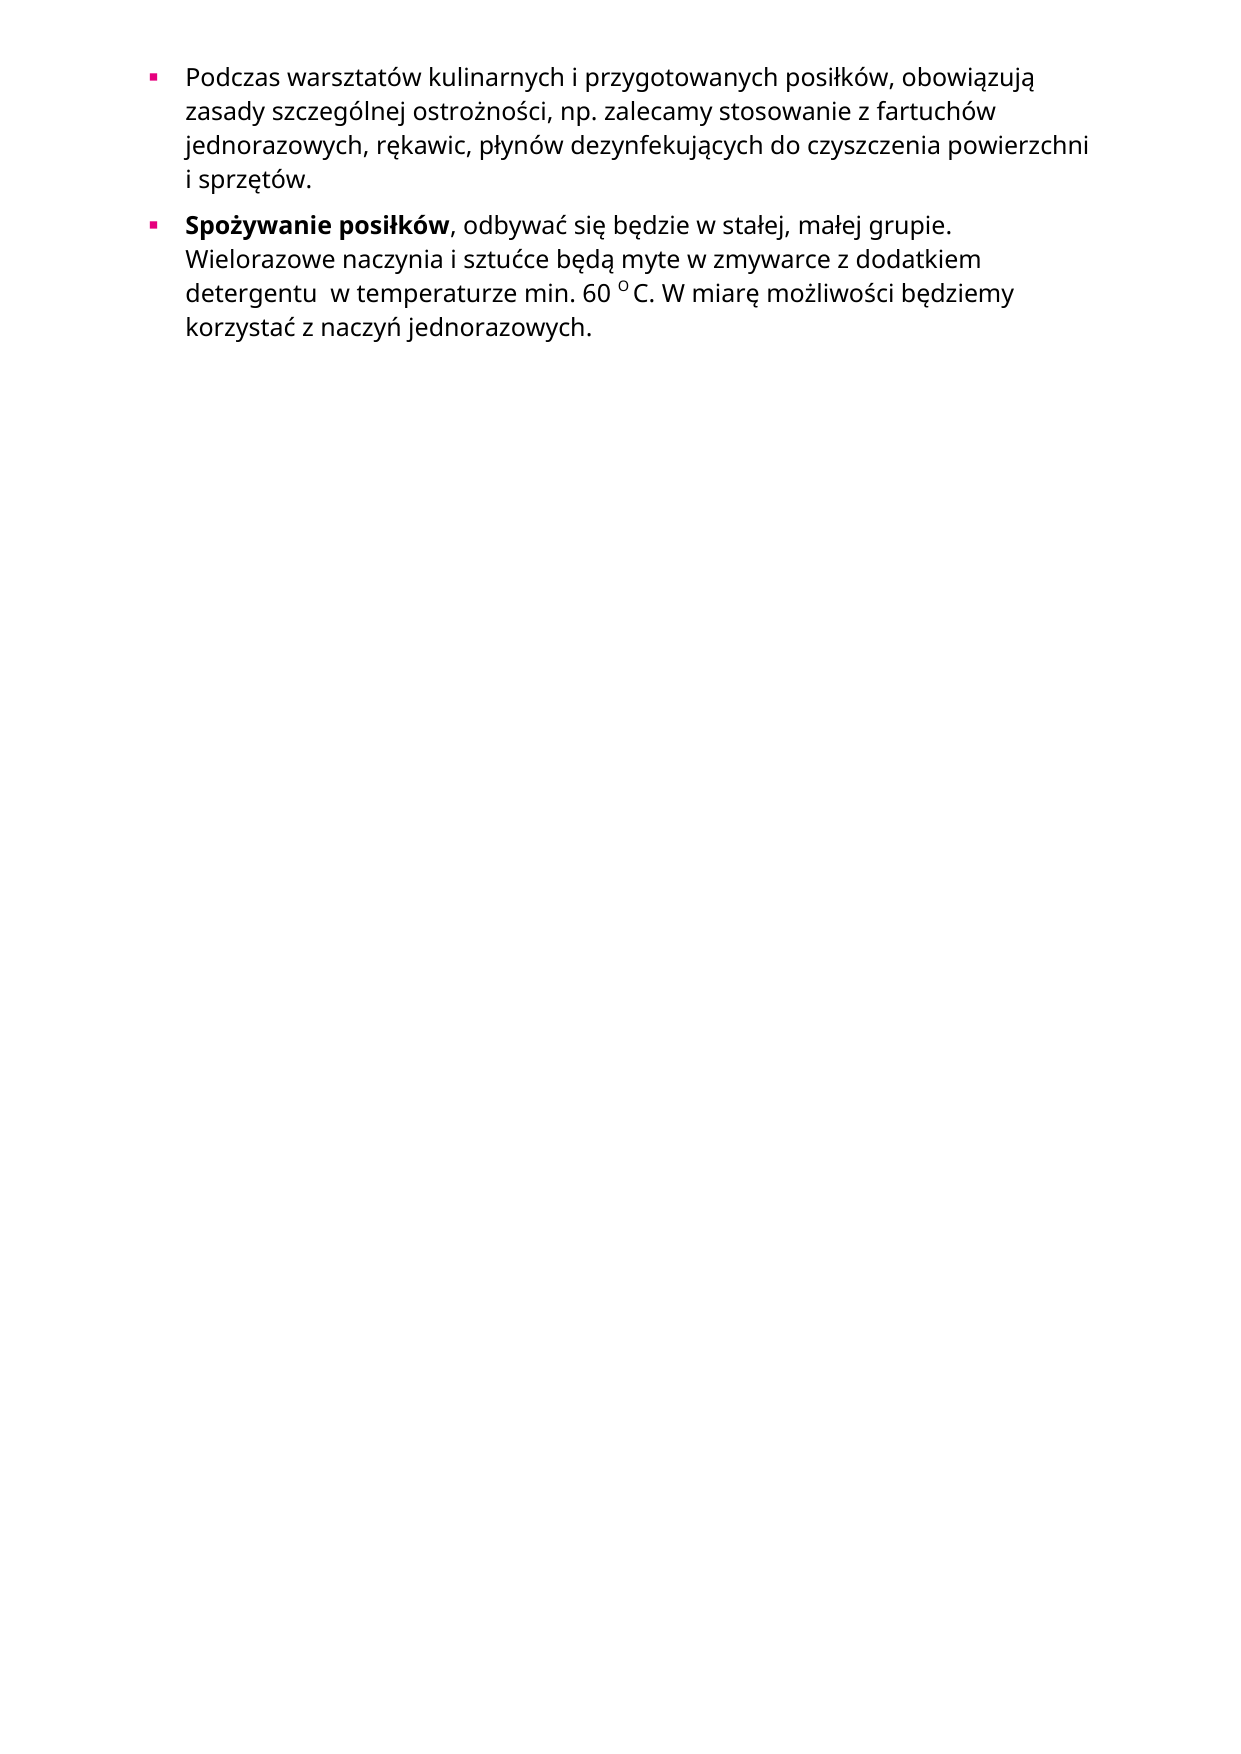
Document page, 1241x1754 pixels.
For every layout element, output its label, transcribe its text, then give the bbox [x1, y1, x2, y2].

text Podczas warsztatów kulinarnych i przygotowanych posiłków, obowiązują zasady szczególnej ostrożności, np. zalecamy stosowanie z fartuchów jednorazowych, rękawic, płynów dezynfekujących do czyszczenia powierzchni i sprzętów. [148, 59, 1093, 195]
text Spożywanie posiłków, odbywać się będzie w stałej, małej grupie. Wielorazowe naczynia i sztućce będą myte w zmywarce z dodatkiem detergentu w temperaturze min. 60 O C. W miarę możliwości będziemy korzystać z naczyń jednorazowych. [148, 208, 1093, 344]
